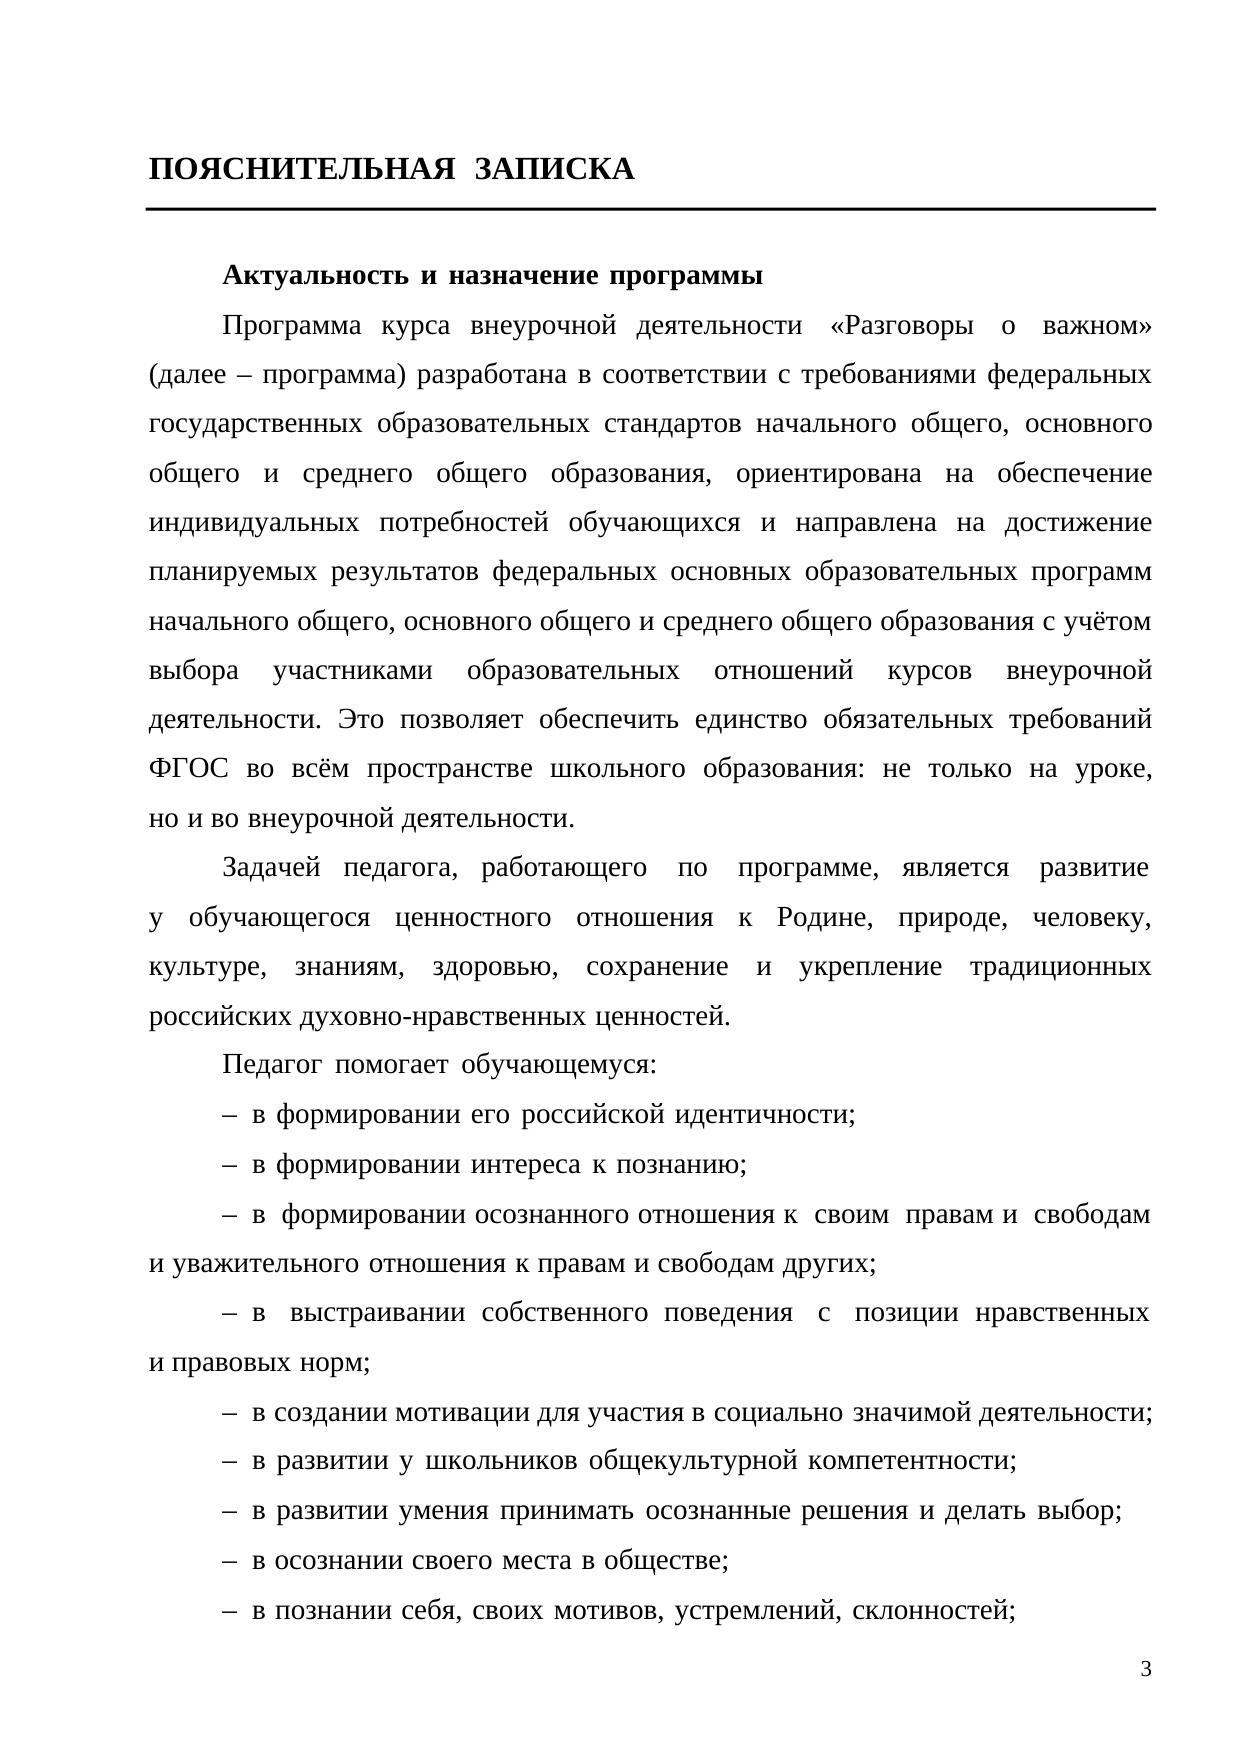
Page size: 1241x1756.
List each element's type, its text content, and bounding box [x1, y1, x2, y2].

list в познании себя, своих мотивов, устремлений, склонностей; [222, 1592, 1167, 1626]
text Педагог помогает обучающемуся: [222, 1047, 1167, 1080]
text ПОЯСНИТЕЛЬНАЯ ЗАПИСКА [148, 149, 1167, 186]
list в осознании своего места в обществе; [222, 1542, 1167, 1576]
list в развитии умения принимать осознанные решения и делать выбор; [222, 1492, 1167, 1526]
text Актуальность и назначение программы [222, 257, 1167, 291]
list в создании мотивации для участия в социально значимой деятельности; [222, 1394, 1167, 1427]
list в развитии у школьников общекультурной компетентности; [222, 1442, 1167, 1476]
list в формировании его российской идентичности; [222, 1096, 1167, 1129]
list в выстраивании собственного поведения с позиции нравственных и правовых норм; [148, 1294, 1150, 1378]
list в формировании интереса к познанию; [222, 1146, 1167, 1179]
text Программа курса внеурочной деятельности «Разговоры о важном» (далее – программа) разработана в соответствии с требованиями федеральных государственных образовательных стандартов начального общего, основного общего и среднего общего образования, ориентирована на обеспечение индивидуальных потребностей обучающихся и направлена на достижение планируемых результатов федеральных основных образовательных программ начального общего, основного общего и среднего общего образования с учётом выбора участниками образовательных отношений курсов внеурочной деятельности. Это позволяет обеспечить единство обязательных требований ФГОС во всём пространстве школьного образования: не только на уроке, но и во внеурочной деятельности. [148, 307, 1153, 833]
list в формировании осознанного отношения к своим правам и свободам и уважительного отношения к правам и свободам других; [148, 1196, 1151, 1278]
text Задачей педагога, работающего по программе, является развитие у обучающегося ценностного отношения к Родине, природе, человеку, культуре, знаниям, здоровью, сохранение и укрепление традиционных российских духовно-нравственных ценностей. [148, 849, 1152, 1031]
